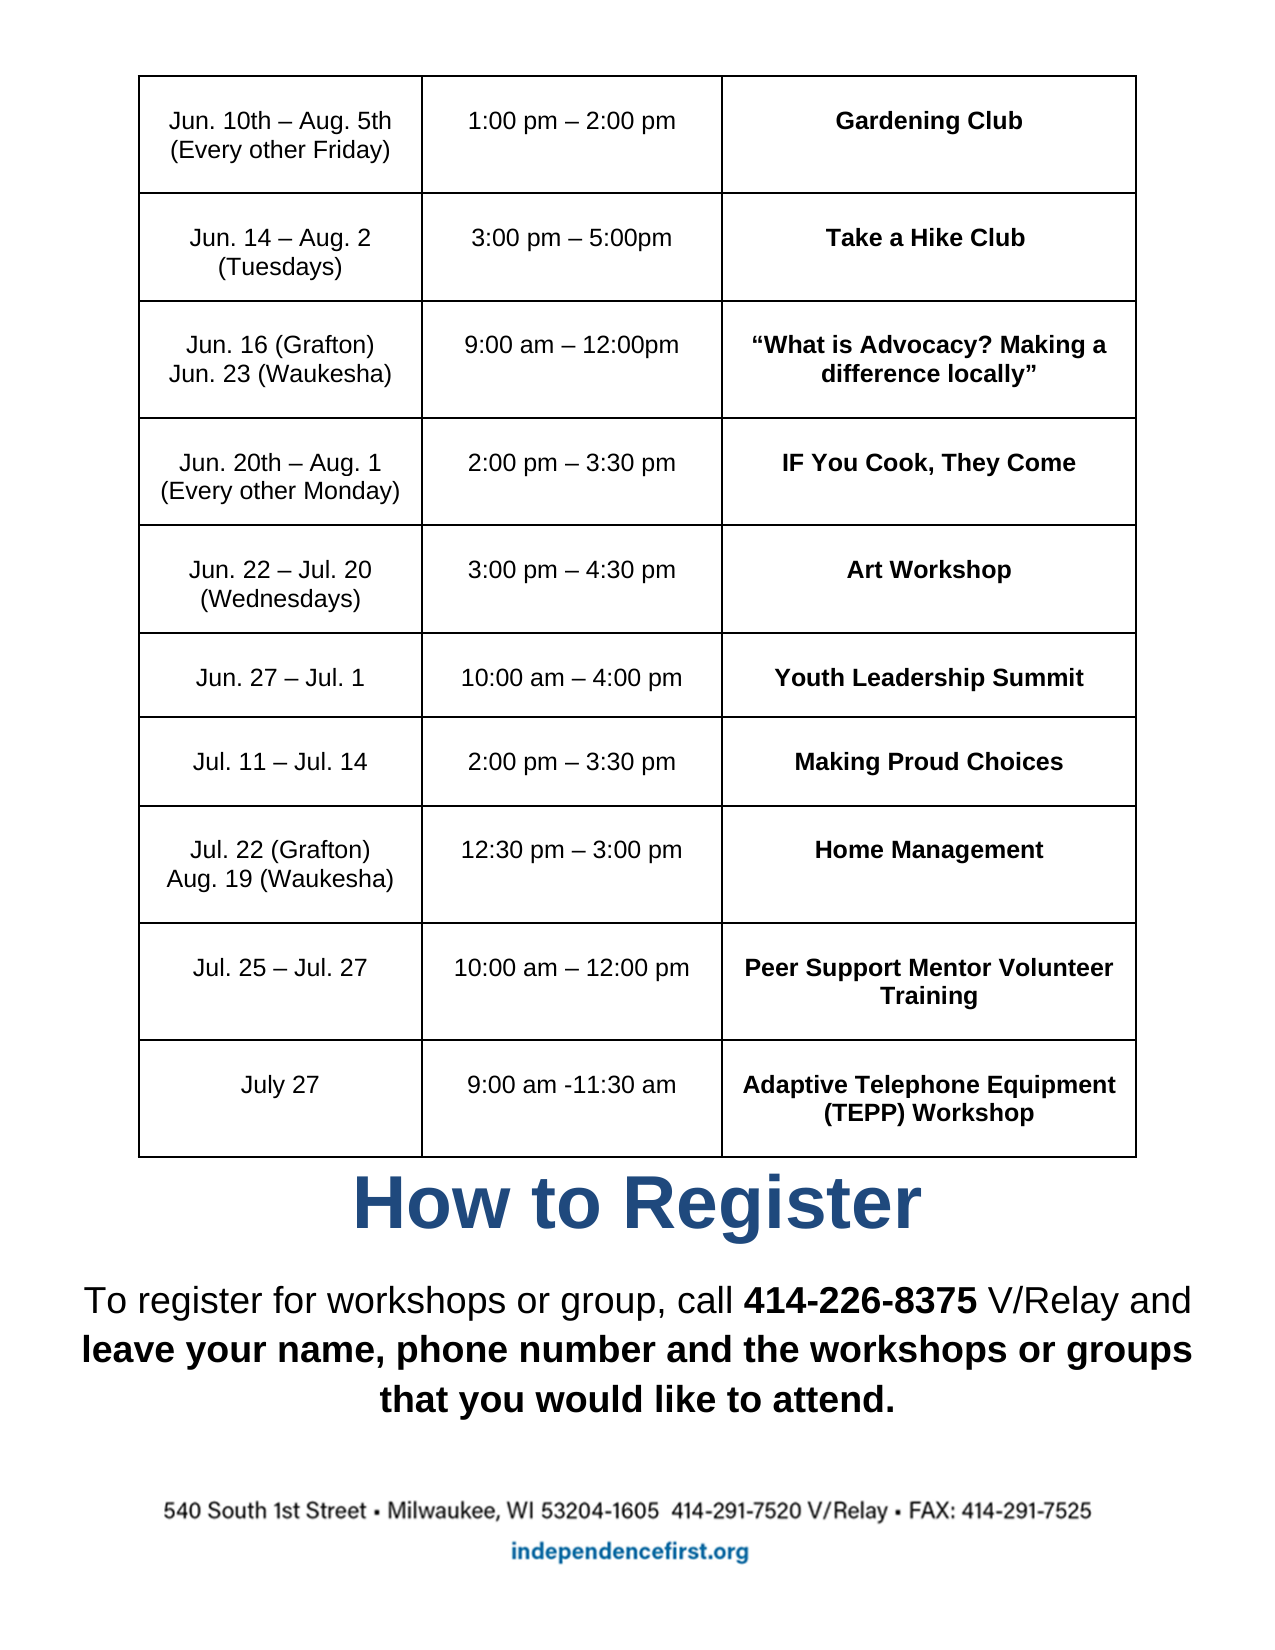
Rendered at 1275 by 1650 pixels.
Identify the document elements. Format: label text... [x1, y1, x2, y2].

table_cell 9:00 am -11:30 am [423, 1041, 721, 1156]
table_cell “What is Advocacy? Making a difference locally” [723, 302, 1135, 417]
table_cell 3:00 pm – 5:00pm [423, 194, 721, 299]
text How to Register [75, 1158, 1200, 1244]
table_cell Take a Hike Club [723, 194, 1135, 299]
table_cell Jun. 16 (Grafton) Jun. 23 (Waukesha) [140, 302, 421, 417]
table_cell Jun. 14 – Aug. 2 (Tuesdays) [140, 194, 421, 299]
table_cell Youth Leadership Summit [723, 634, 1135, 716]
table_cell Jul. 25 – Jul. 27 [140, 924, 421, 1039]
table_cell 10:00 am – 12:00 pm [423, 924, 721, 1039]
table_cell Jul. 11 – Jul. 14 [140, 718, 421, 804]
table_cell Jun. 27 – Jul. 1 [140, 634, 421, 716]
table_cell Jun. 22 – Jul. 20 (Wednesdays) [140, 526, 421, 632]
table_cell July 27 [140, 1041, 421, 1156]
table_cell 3:00 pm – 4:30 pm [423, 526, 721, 632]
table_cell Jun. 20th – Aug. 1 (Every other Monday) [140, 419, 421, 524]
table_cell 2:00 pm – 3:30 pm [423, 718, 721, 804]
table_cell Gardening Club [723, 77, 1135, 192]
table_cell 9:00 am – 12:00pm [423, 302, 721, 417]
table_cell 10:00 am – 4:00 pm [423, 634, 721, 716]
table_cell 1:00 pm – 2:00 pm [423, 77, 721, 192]
table_cell Home Management [723, 807, 1135, 922]
picture [151, 1483, 1124, 1575]
table_cell Adaptive Telephone Equipment (TEPP) Workshop [723, 1041, 1135, 1156]
table_cell Peer Support Mentor Volunteer Training [723, 924, 1135, 1039]
table_cell Art Workshop [723, 526, 1135, 632]
table_cell 2:00 pm – 3:30 pm [423, 419, 721, 524]
table_cell 12:30 pm – 3:00 pm [423, 807, 721, 922]
text To register for workshops or group, call 414-226-8375 V/Relay and leave your name, phone number and the workshops or groups that you would like to attend. [75, 1278, 1200, 1420]
table_cell IF You Cook, They Come [723, 419, 1135, 524]
table_cell Jun. 10th – Aug. 5th (Every other Friday) [140, 77, 421, 192]
table_cell Making Proud Choices [723, 718, 1135, 804]
table_cell Jul. 22 (Grafton) Aug. 19 (Waukesha) [140, 807, 421, 922]
